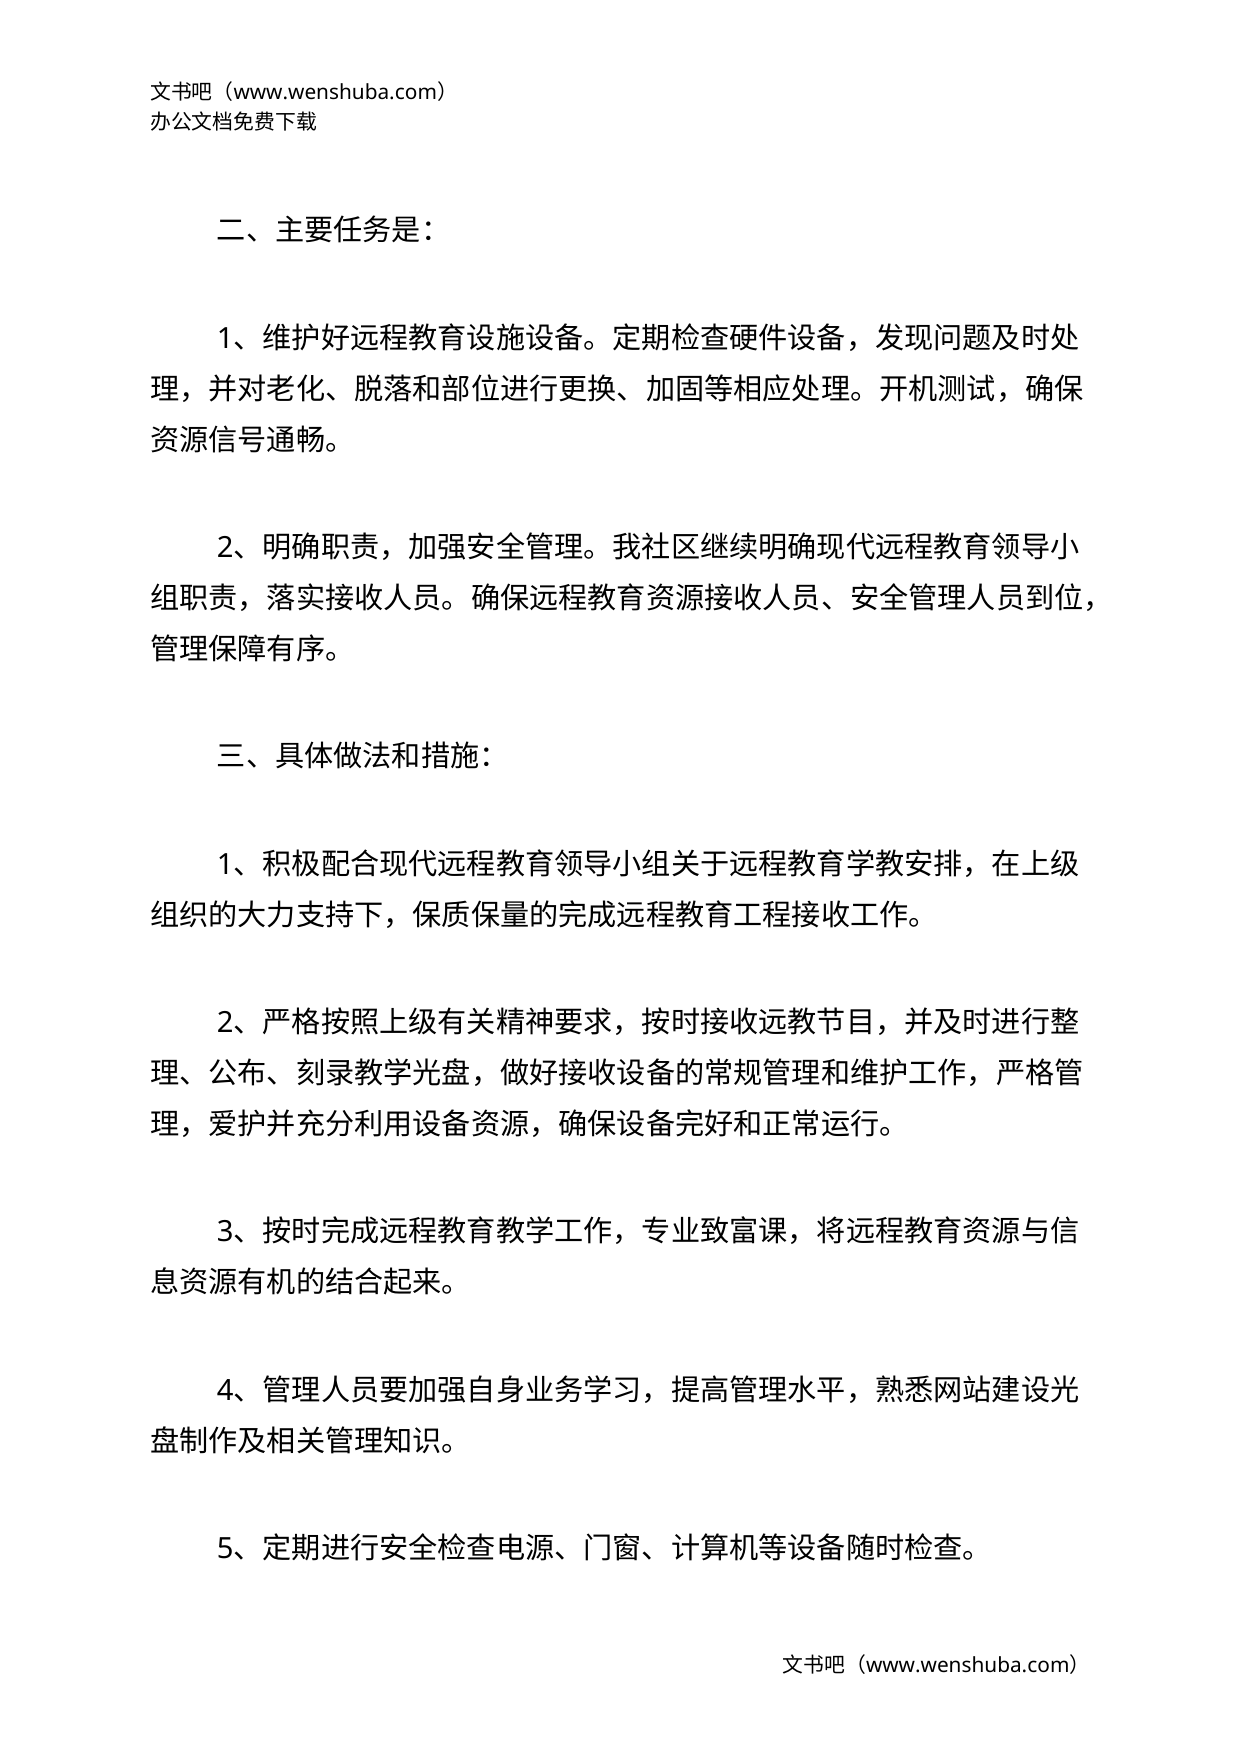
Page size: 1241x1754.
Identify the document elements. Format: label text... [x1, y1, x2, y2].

text 2、严格按照上级有关精神要求，按时接收远教节目，并及时进行整理、公布、刻录教学光盘，做好接收设备的常规管理和维护工作，严格管理，爱护并充分利用设备资源，确保设备完好和正常运行。 [150, 999, 1090, 1143]
text 1、积极配合现代远程教育领导小组关于远程教育学教安排，在上级组织的大力支持下，保质保量的完成远程教育工程接收工作。 [150, 840, 1090, 933]
text 4、管理人员要加强自身业务学习，提高管理水平，熟悉网站建设光盘制作及相关管理知识。 [150, 1366, 1090, 1459]
text 三、具体做法和措施： [150, 733, 1090, 775]
text 二、主要任务是： [150, 207, 1090, 249]
text 1、维护好远程教育设施设备。定期检查硬件设备，发现问题及时处理，并对老化、脱落和部位进行更换、加固等相应处理。开机测试，确保资源信号通畅。 [150, 314, 1090, 458]
text 3、按时完成远程教育教学工作，专业致富课，将远程教育资源与信息资源有机的结合起来。 [150, 1208, 1090, 1301]
text 5、定期进行安全检查电源、门窗、计算机等设备随时检查。 [150, 1525, 1090, 1567]
text 2、明确职责，加强安全管理。我社区继续明确现代远程教育领导小组职责，落实接收人员。确保远程教育资源接收人员、安全管理人员到位，管理保障有序。 [150, 524, 1090, 667]
